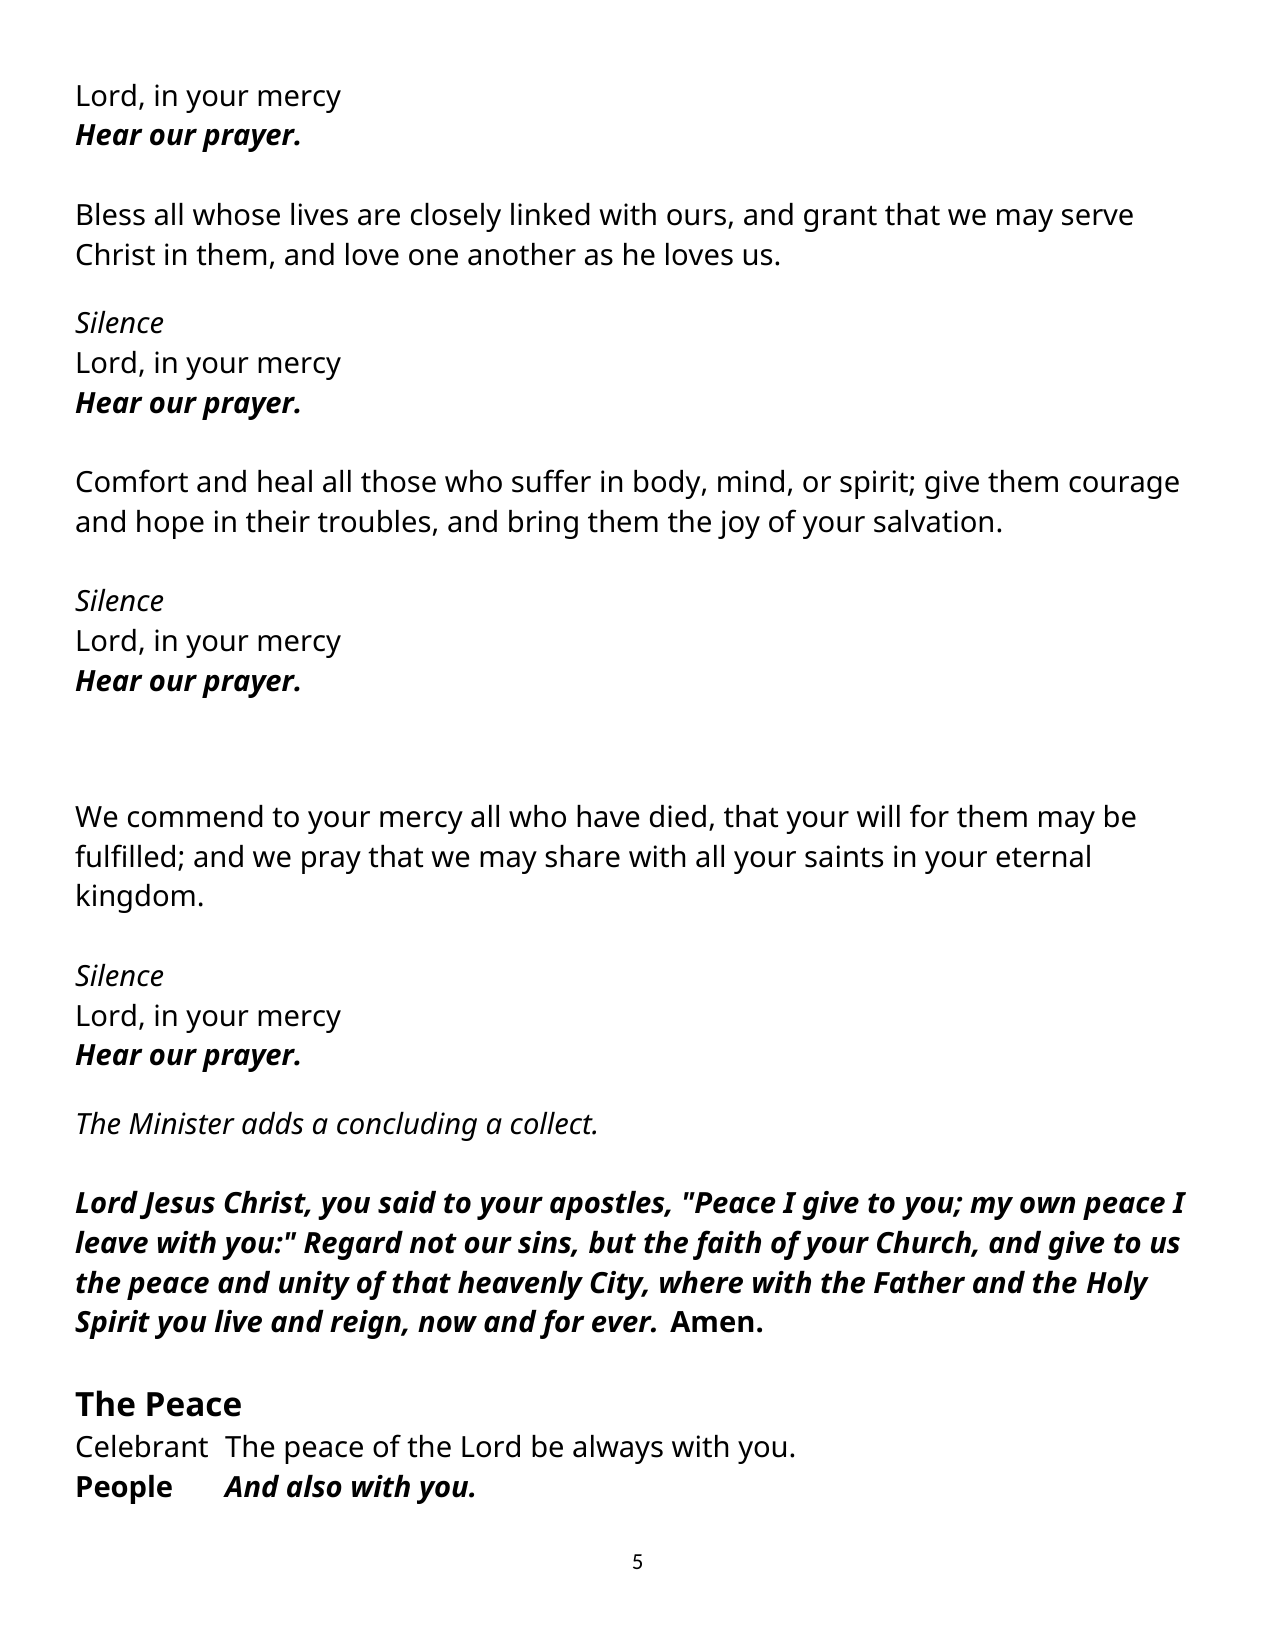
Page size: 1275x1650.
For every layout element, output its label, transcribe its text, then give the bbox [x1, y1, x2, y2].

text The Minister adds a concluding a collect. [75, 1103, 1200, 1143]
text Lord Jesus Christ, you said to your apostles, "Peace I give to you; my own peace I leave with you:" Regard not our sins, but the faith of your Church, and give to us the peace and unity of that heavenly City, where with the Father and the Holy Spirit you live and reign, now and for ever. Amen. [75, 1183, 1200, 1341]
text People And also with you. [75, 1466, 1200, 1506]
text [75, 75, 1200, 273]
text Silence Lord, in your mercy Hear our prayer. Comfort and heal all those who suffer in body, mind, or spirit; give them courage and hope in their troubles, and bring them the joy of your salvation. Silence Lord, in your mercy Hear our prayer. [75, 303, 1200, 767]
text The Peace [75, 1381, 1200, 1427]
text Celebrant The peace of the Lord be always with you. [75, 1427, 1200, 1466]
text We commend to your mercy all who have died, that your will for them may be fulfilled; and we pray that we may share with all your saints in your eternal kingdom. Silence Lord, in your mercy Hear our prayer. [75, 796, 1200, 1074]
